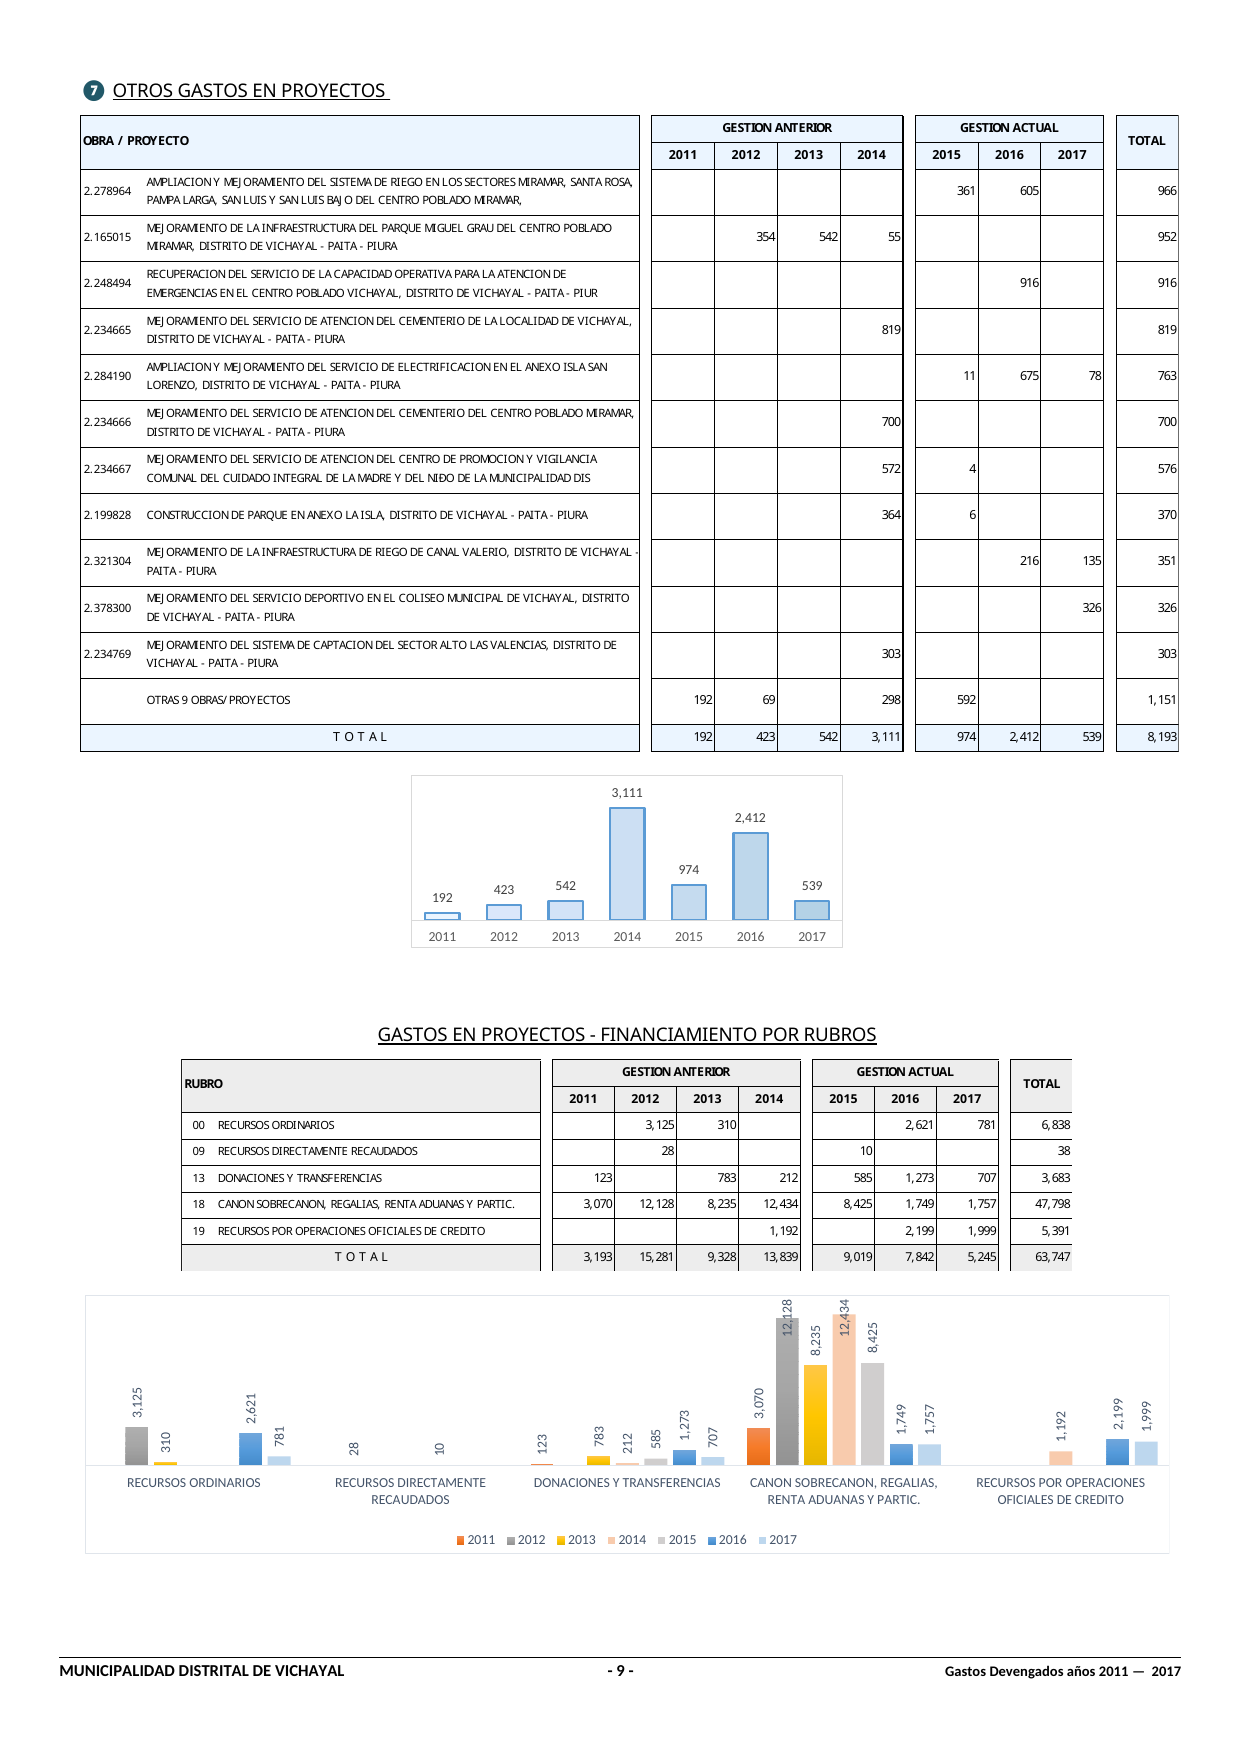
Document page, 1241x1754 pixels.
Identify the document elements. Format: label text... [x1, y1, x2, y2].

table_header ❼ OTROS GASTOS EN PROYECTOS [59, 71, 1195, 954]
table_header GASTOS EN PROYECTOS - FINANCIAMIENTO POR RUBROS [59, 977, 1195, 1560]
